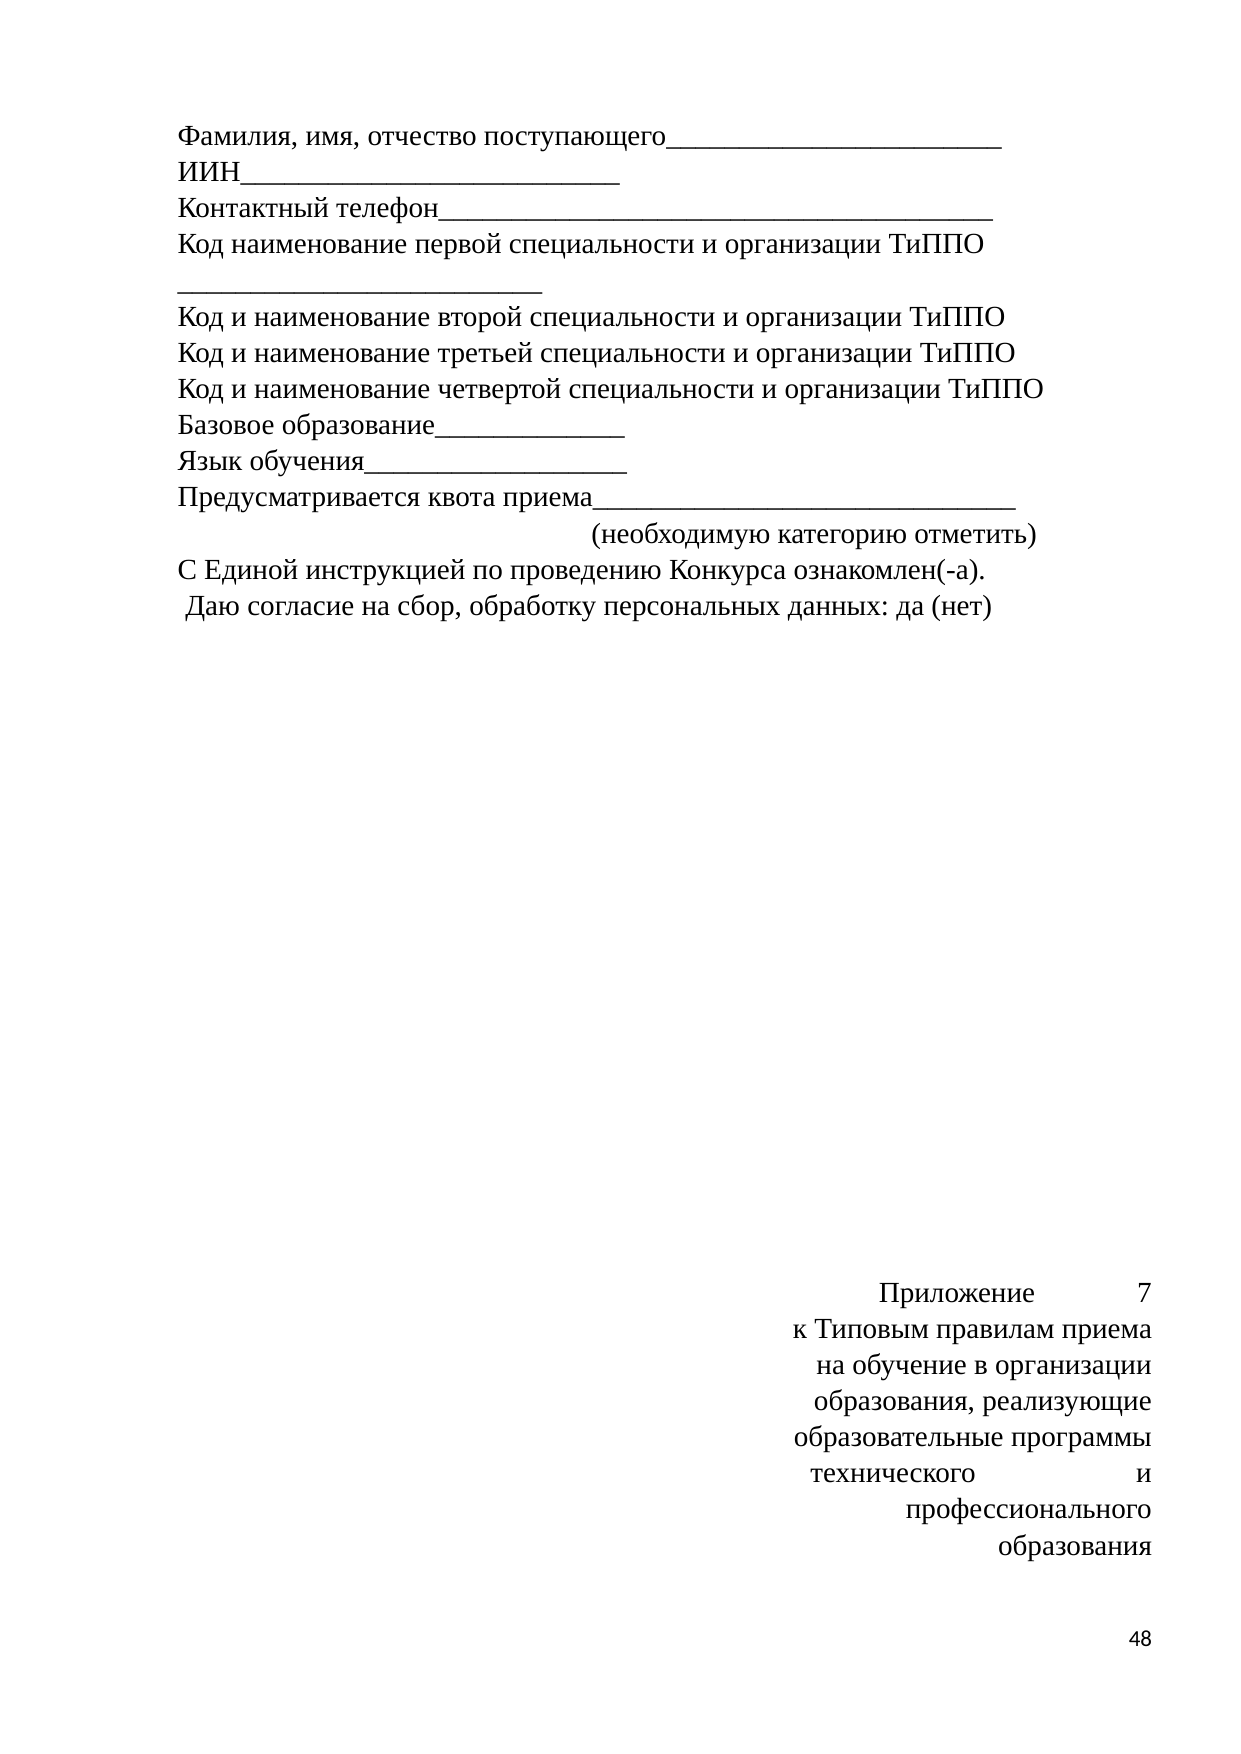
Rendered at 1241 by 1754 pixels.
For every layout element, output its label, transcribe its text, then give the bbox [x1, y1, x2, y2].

text С Единой инструкцией по проведению Конкурса ознакомлен(-а). [177, 552, 1152, 585]
text Код и наименование четвертой специальности и организации ТиППО [177, 371, 1152, 405]
text Фамилия, имя, отчество поступающего_______________________ [177, 118, 1152, 152]
text Язык обучения__________________ [177, 443, 1152, 477]
text образования, реализующие [177, 1383, 1152, 1417]
text Код наименование первой специальности и организации ТиППО [177, 227, 1152, 260]
text ИИН__________________________ [177, 154, 1152, 188]
text образовательные программы технического и профессионального образования [177, 1419, 1152, 1561]
text Код и наименование второй специальности и организации ТиППО [177, 299, 1152, 332]
text (необходимую категорию отметить) [177, 516, 1152, 549]
text Приложение 7 [177, 1275, 1152, 1308]
text _________________________ [177, 263, 1152, 296]
text Контактный телефон______________________________________ [177, 190, 1152, 224]
text Даю согласие на сбор, обработку персональных данных: да (нет) [177, 588, 1152, 622]
text Код и наименование третьей специальности и организации ТиППО [177, 335, 1152, 368]
text к Типовым правилам приема на обучение в организации [177, 1311, 1152, 1381]
text Базовое образование_____________ [177, 407, 1152, 441]
text Предусматривается квота приема_____________________________ [177, 479, 1152, 513]
